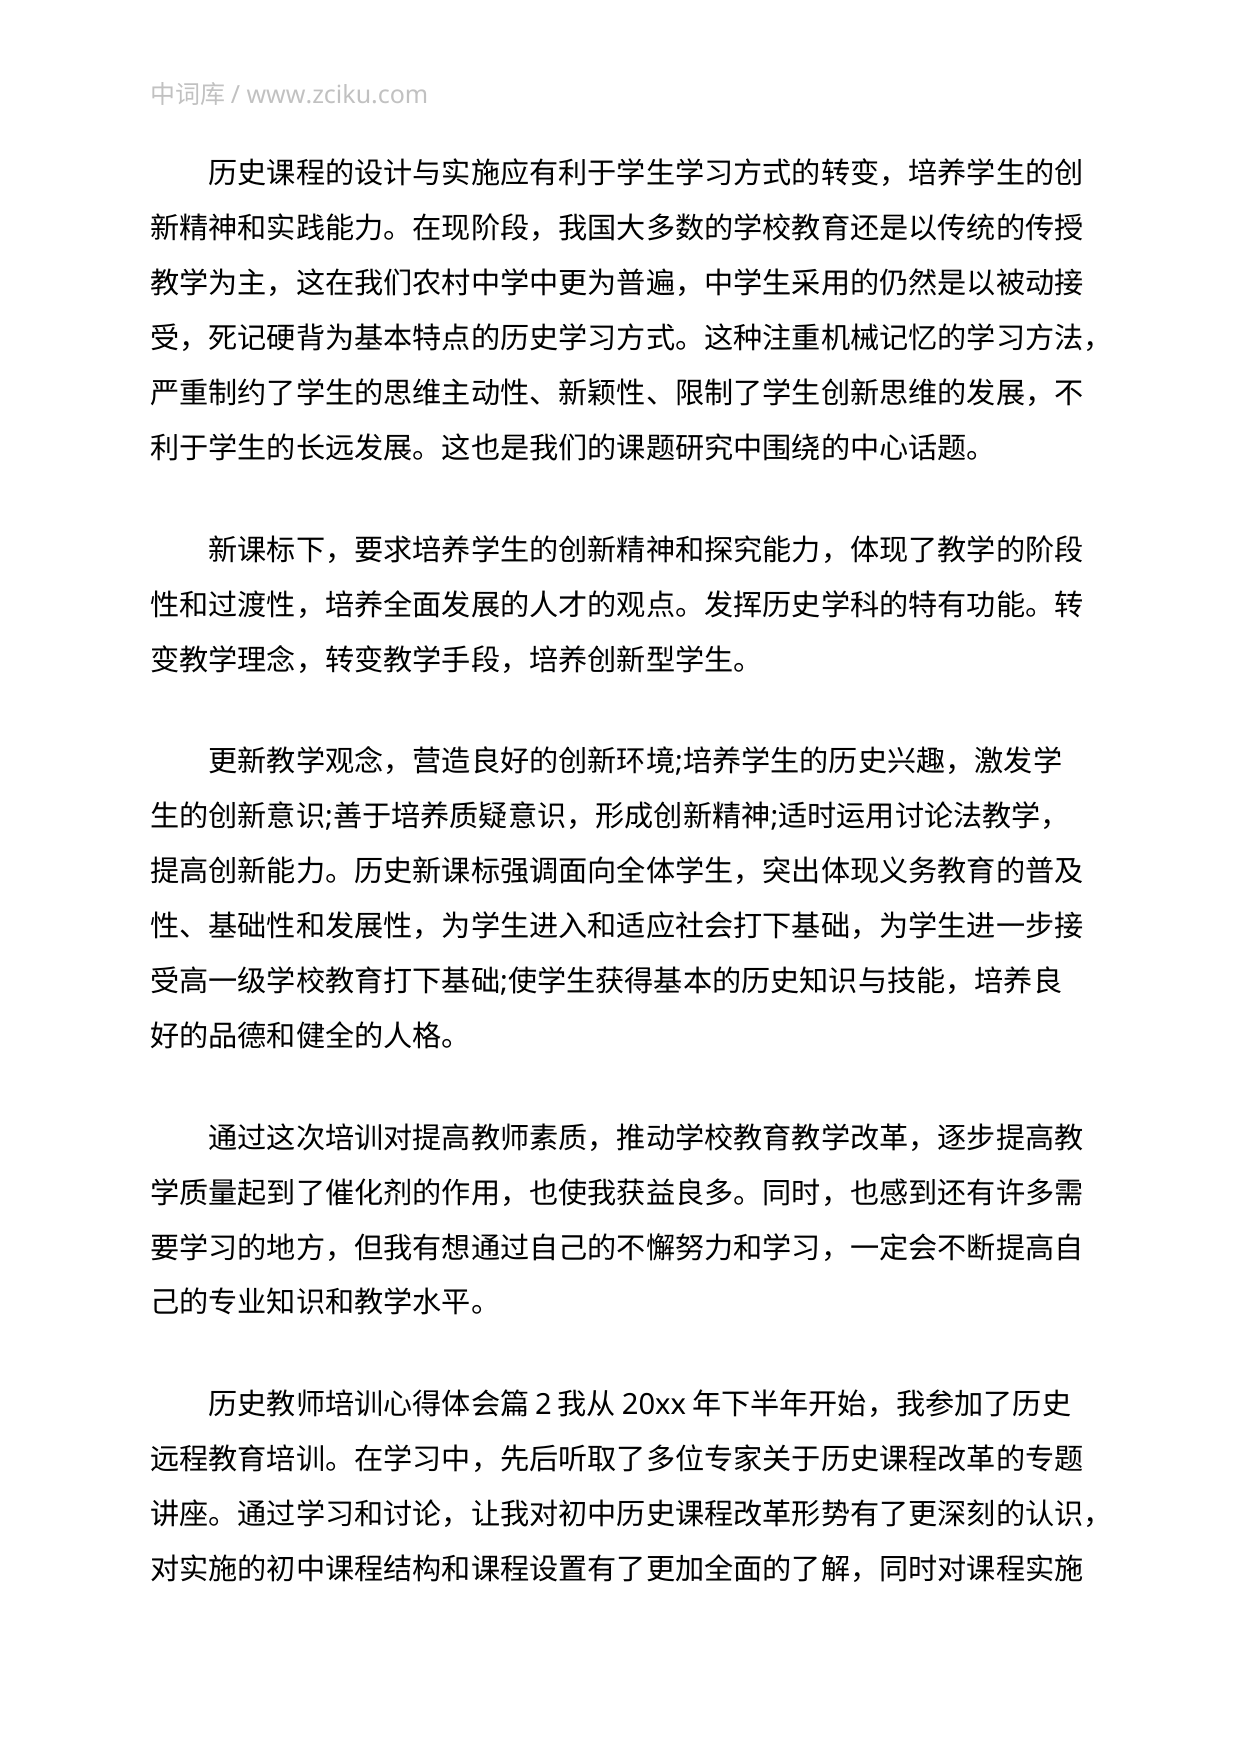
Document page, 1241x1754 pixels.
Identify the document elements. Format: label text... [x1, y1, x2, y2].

text 通过这次培训对提高教师素质，推动学校教育教学改革，逐步提高教学质量起到了催化剂的作用，也使我获益良多。同时，也感到还有许多需要学习的地方，但我有想通过自己的不懈努力和学习，一定会不断提高自己的专业知识和教学水平。 [150, 1114, 1090, 1321]
text 更新教学观念，营造良好的创新环境;培养学生的历史兴趣，激发学生的创新意识;善于培养质疑意识，形成创新精神;适时运用讨论法教学，提高创新能力。历史新课标强调面向全体学生，突出体现义务教育的普及性、基础性和发展性，为学生进入和适应社会打下基础，为学生进一步接受高一级学校教育打下基础;使学生获得基本的历史知识与技能，培养良好的品德和健全的人格。 [150, 738, 1090, 1055]
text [150, 1381, 1090, 1588]
text 历史课程的设计与实施应有利于学生学习方式的转变，培养学生的创新精神和实践能力。在现阶段，我国大多数的学校教育还是以传统的传授教学为主，这在我们农村中学中更为普遍，中学生采用的仍然是以被动接受，死记硬背为基本特点的历史学习方式。这种注重机械记忆的学习方法，严重制约了学生的思维主动性、新颖性、限制了学生创新思维的发展，不利于学生的长远发展。这也是我们的课题研究中围绕的中心话题。 [150, 150, 1090, 467]
text 新课标下，要求培养学生的创新精神和探究能力，体现了教学的阶段性和过渡性，培养全面发展的人才的观点。发挥历史学科的特有功能。转变教学理念，转变教学手段，培养创新型学生。 [150, 526, 1090, 678]
